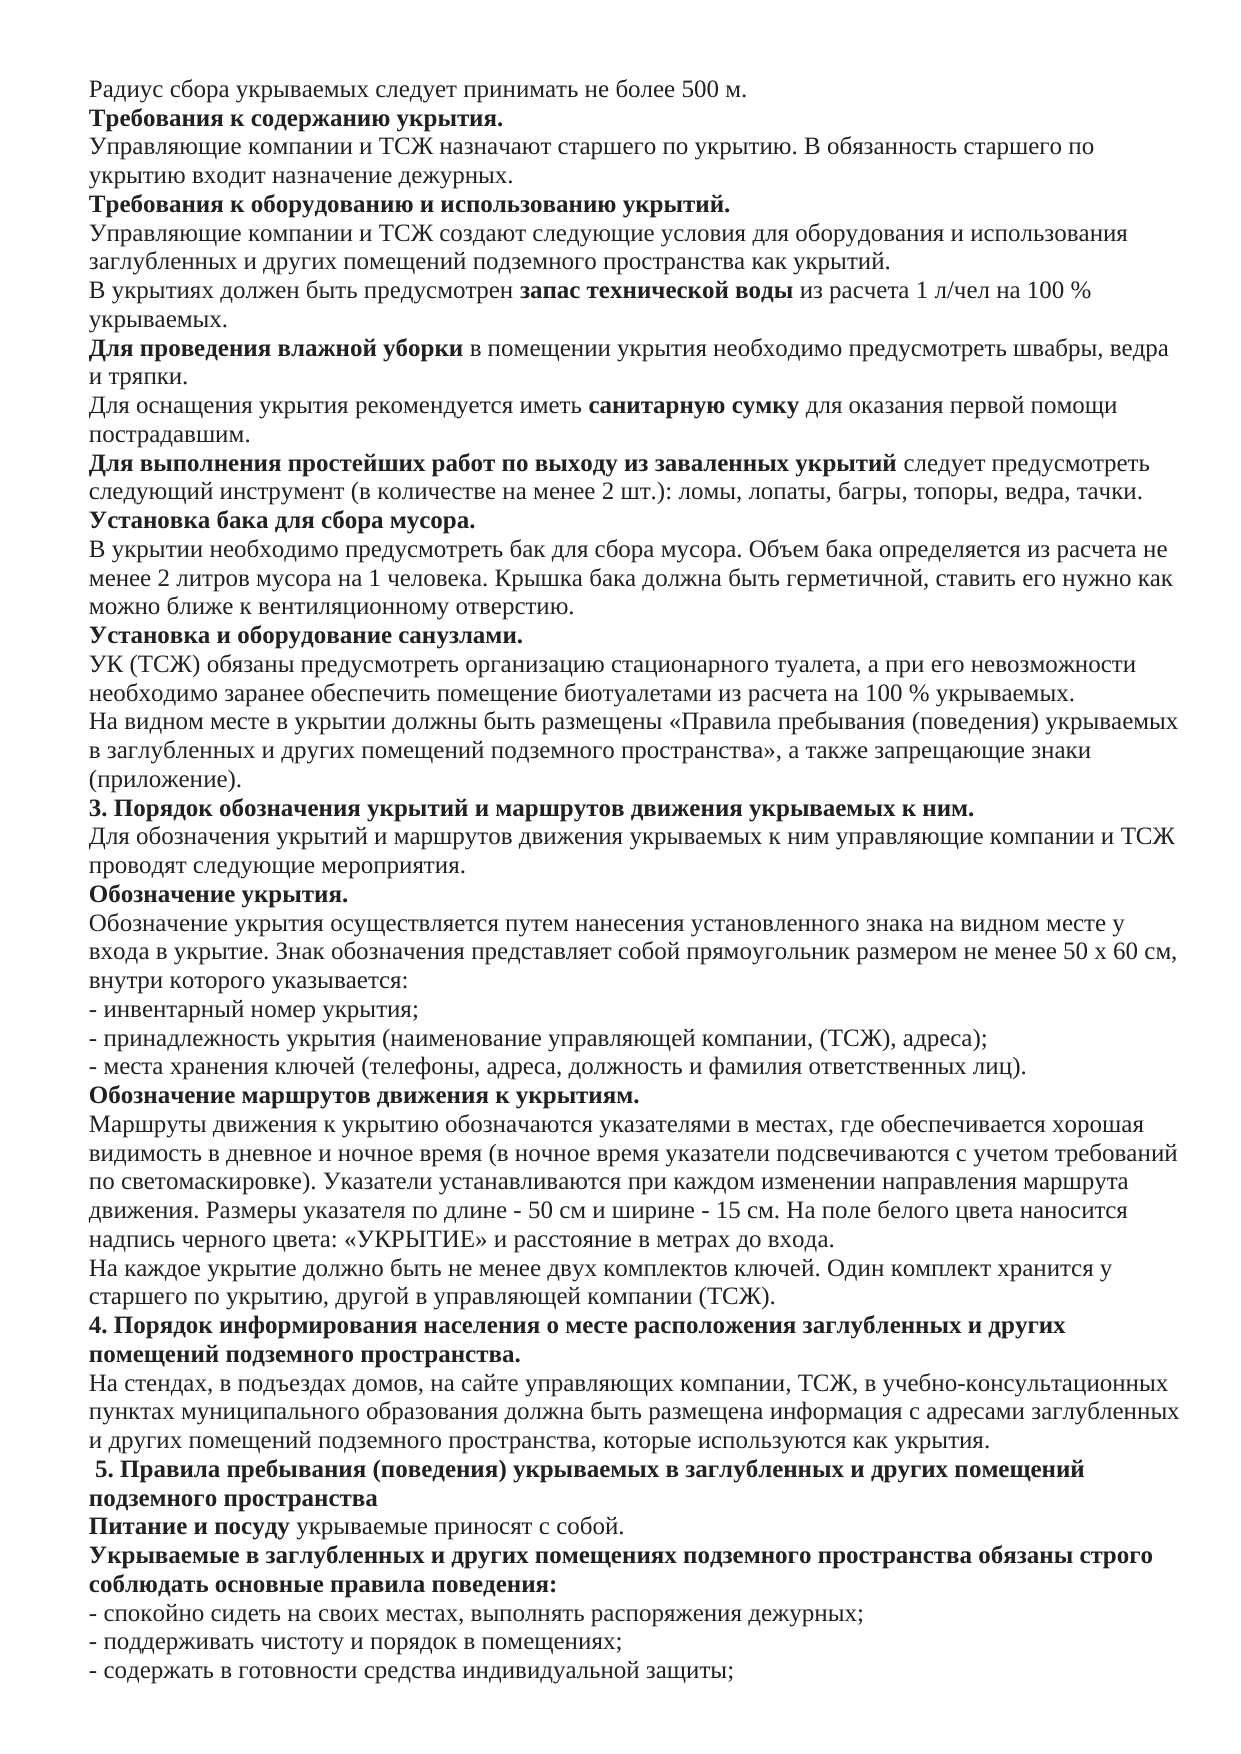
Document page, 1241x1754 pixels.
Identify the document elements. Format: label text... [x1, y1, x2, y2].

text Для оснащения укрытия рекомендуется иметь санитарную сумку для оказания первой помощи пострадавшим. [89, 390, 1181, 448]
text В укрытии необходимо предусмотреть бак для сбора мусора. Объем бака определяется из расчета не менее 2 литров мусора на 1 человека. Крышка бака должна быть герметичной, ставить его нужно как можно ближе к вентиляционному отверстию. [89, 534, 1181, 620]
text Обозначение маршрутов движения к укрытиям. [89, 1080, 1181, 1109]
text Управляющие компании и ТСЖ создают следующие условия для оборудования и использования заглубленных и других помещений подземного пространства как укрытий. [89, 218, 1181, 275]
text 3. Порядок обозначения укрытий и маршрутов движения укрываемых к ним. [89, 793, 1181, 821]
text Радиус сбора укрываемых следует принимать не более 500 м. [89, 74, 1181, 103]
text На стендах, в подъездах домов, на сайте управляющих компании, ТСЖ, в учебно-консультационных пунктах муниципального образования должна быть размещена информация с адресами заглубленных и других помещений подземного пространства, которые используются как укрытия. [89, 1368, 1181, 1454]
text Питание и посуду укрываемые приносят с собой. [89, 1511, 1181, 1540]
text Обозначение укрытия осуществляется путем нанесения установленного знака на видном месте у входа в укрытие. Знак обозначения представляет собой прямоугольник размером не менее 50 x 60 см, внутри которого указывается: [89, 908, 1181, 994]
text Обозначение укрытия. [89, 879, 1181, 908]
text Управляющие компании и ТСЖ назначают старшего по укрытию. В обязанность старшего по укрытию входит назначение дежурных. [89, 131, 1181, 189]
text На видном месте в укрытии должны быть размещены «Правила пребывания (поведения) укрываемых в заглубленных и других помещений подземного пространства», а также запрещающие знаки (приложение). [89, 706, 1181, 793]
text Маршруты движения к укрытию обозначаются указателями в местах, где обеспечивается хорошая видимость в дневное и ночное время (в ночное время указатели подсвечиваются с учетом требований по светомаскировке). Указатели устанавливаются при каждом изменении направления маршрута движения. Размеры указателя по длине - 50 см и ширине - 15 см. На поле белого цвета наносится надпись черного цвета: «УКРЫТИЕ» и расстояние в метрах до входа. [89, 1109, 1181, 1253]
text УК (ТСЖ) обязаны предусмотреть организацию стационарного туалета, а при его невозможности необходимо заранее обеспечить помещение биотуалетами из расчета на 100 % укрываемых. [89, 649, 1181, 706]
text Установка бака для сбора мусора. [89, 505, 1181, 534]
text - содержать в готовности средства индивидуальной защиты; [89, 1655, 1181, 1684]
text - спокойно сидеть на своих местах, выполнять распоряжения дежурных; [89, 1598, 1181, 1626]
text Для обозначения укрытий и маршрутов движения укрываемых к ним управляющие компании и ТСЖ проводят следующие мероприятия. [89, 821, 1181, 879]
text Требования к оборудованию и использованию укрытий. [89, 189, 1181, 218]
text На каждое укрытие должно быть не менее двух комплектов ключей. Один комплект хранится у старшего по укрытию, другой в управляющей компании (ТСЖ). [89, 1253, 1181, 1310]
text - поддерживать чистоту и порядок в помещениях; [89, 1626, 1181, 1655]
text Для выполнения простейших работ по выходу из заваленных укрытий следует предусмотреть следующий инструмент (в количестве на менее 2 шт.): ломы, лопаты, багры, топоры, ведра, тачки. [89, 448, 1181, 505]
text - места хранения ключей (телефоны, адреса, должность и фамилия ответственных лиц). [89, 1051, 1181, 1080]
text Требования к содержанию укрытия. [89, 103, 1181, 131]
text Установка и оборудование санузлами. [89, 620, 1181, 649]
text 4. Порядок информирования населения о месте расположения заглубленных и других помещений подземного пространства. [89, 1310, 1181, 1368]
text В укрытиях должен быть предусмотрен запас технической воды из расчета 1 л/чел на 100 % укрываемых. [89, 275, 1181, 333]
text Для проведения влажной уборки в помещении укрытия необходимо предусмотреть швабры, ведра и тряпки. [89, 333, 1181, 390]
text - инвентарный номер укрытия; [89, 994, 1181, 1023]
text Укрываемые в заглубленных и других помещениях подземного пространства обязаны строго соблюдать основные правила поведения: [89, 1540, 1181, 1598]
text - принадлежность укрытия (наименование управляющей компании, (ТСЖ), адреса); [89, 1023, 1181, 1051]
text 5. Правила пребывания (поведения) укрываемых в заглубленных и других помещений подземного пространства [89, 1454, 1181, 1511]
